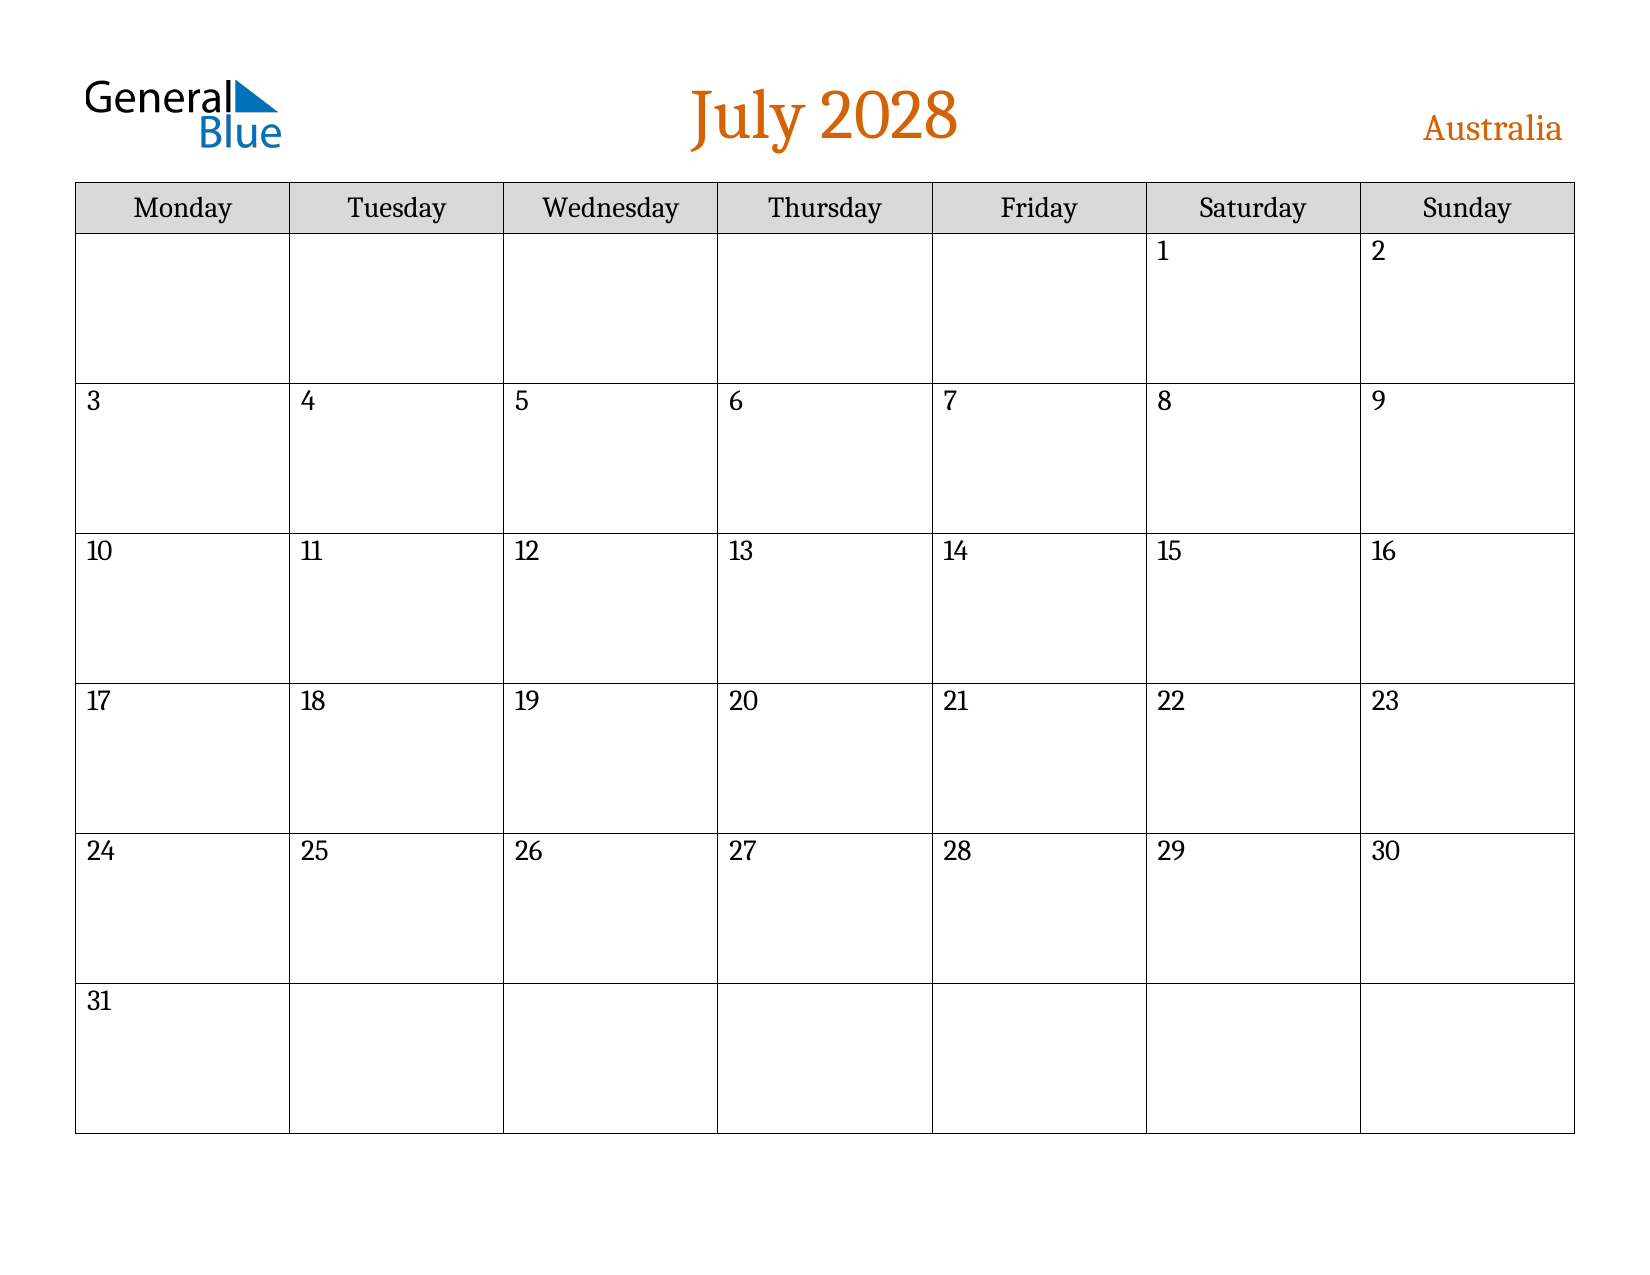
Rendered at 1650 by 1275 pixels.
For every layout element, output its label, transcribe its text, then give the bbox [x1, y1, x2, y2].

table_cell [290, 720, 503, 833]
table_cell 30 [1361, 834, 1574, 870]
table_cell [1147, 870, 1360, 983]
table_cell [718, 870, 932, 983]
table_cell Tuesday [290, 183, 503, 233]
table_cell 27 [718, 834, 932, 870]
table_cell 24 [76, 834, 289, 870]
table_cell [76, 720, 289, 833]
table_cell 7 [933, 384, 1146, 420]
table_cell [1361, 720, 1574, 833]
table_cell [933, 984, 1146, 1020]
table_cell [504, 984, 717, 1020]
table_cell [1147, 270, 1360, 383]
table_cell 19 [504, 684, 717, 720]
table_cell [504, 570, 717, 683]
table_cell [504, 270, 717, 383]
table_cell 12 [504, 534, 717, 570]
table_cell [718, 234, 932, 270]
table_cell 3 [76, 384, 289, 420]
table_cell [933, 234, 1146, 270]
table_header [76, 75, 503, 182]
table_cell Monday [76, 183, 289, 233]
table_cell Sunday [1361, 183, 1574, 233]
table_cell 28 [933, 834, 1146, 870]
table_cell [1361, 420, 1574, 533]
table_cell [290, 234, 503, 270]
table_cell [718, 1020, 932, 1133]
table_cell [290, 570, 503, 683]
table_cell 16 [1361, 534, 1574, 570]
table_cell 22 [1147, 684, 1360, 720]
table_cell 15 [1147, 534, 1360, 570]
table_cell Thursday [718, 183, 932, 233]
table_cell [290, 870, 503, 983]
table_cell [290, 420, 503, 533]
table_cell 4 [290, 384, 503, 420]
table_cell [504, 234, 717, 270]
table_cell 2 [1361, 234, 1574, 270]
table_cell [933, 420, 1146, 533]
table_cell [290, 984, 503, 1020]
table_cell [718, 984, 932, 1020]
table_cell 18 [290, 684, 503, 720]
table_cell 14 [933, 534, 1146, 570]
table_cell 6 [718, 384, 932, 420]
table_cell Saturday [1147, 183, 1360, 233]
table_cell Wednesday [504, 183, 717, 233]
table_cell 29 [1147, 834, 1360, 870]
table_cell [76, 270, 289, 383]
table_cell 17 [76, 684, 289, 720]
table_cell [718, 720, 932, 833]
table_cell 26 [504, 834, 717, 870]
table_cell [76, 570, 289, 683]
table_cell [76, 420, 289, 533]
table_cell [718, 570, 932, 683]
table_cell [933, 570, 1146, 683]
table_cell 10 [76, 534, 289, 570]
table_cell 9 [1361, 384, 1574, 420]
table_cell Friday [933, 183, 1146, 233]
table_cell [933, 1020, 1146, 1133]
table_cell 25 [290, 834, 503, 870]
table_header July 2028 [504, 75, 1146, 182]
table_cell [1147, 984, 1360, 1020]
table_cell [933, 270, 1146, 383]
table_cell 23 [1361, 684, 1574, 720]
table_cell [933, 720, 1146, 833]
table_cell [1361, 984, 1574, 1020]
table_cell 11 [290, 534, 503, 570]
table_cell [76, 234, 289, 270]
table_cell [1361, 870, 1574, 983]
table_cell [933, 870, 1146, 983]
table_cell [76, 870, 289, 983]
table_cell [718, 270, 932, 383]
table_cell [1147, 1020, 1360, 1133]
table_cell [504, 870, 717, 983]
table_cell [1361, 570, 1574, 683]
table_cell [1147, 420, 1360, 533]
table_cell [504, 420, 717, 533]
table_cell [290, 1020, 503, 1133]
table_cell 1 [1147, 234, 1360, 270]
table_cell [1147, 720, 1360, 833]
table_cell [1361, 270, 1574, 383]
table_cell [504, 1020, 717, 1133]
table_cell 20 [718, 684, 932, 720]
table_cell 21 [933, 684, 1146, 720]
table_cell [718, 420, 932, 533]
table_cell [76, 1020, 289, 1133]
table_cell 5 [504, 384, 717, 420]
table_cell 13 [718, 534, 932, 570]
table_cell [1147, 570, 1360, 683]
table_cell 8 [1147, 384, 1360, 420]
table_cell [504, 720, 717, 833]
table_cell 31 [76, 984, 289, 1020]
picture [86, 80, 281, 148]
table_cell [290, 270, 503, 383]
table_cell [1361, 1020, 1574, 1133]
table_header Australia [1146, 75, 1574, 182]
